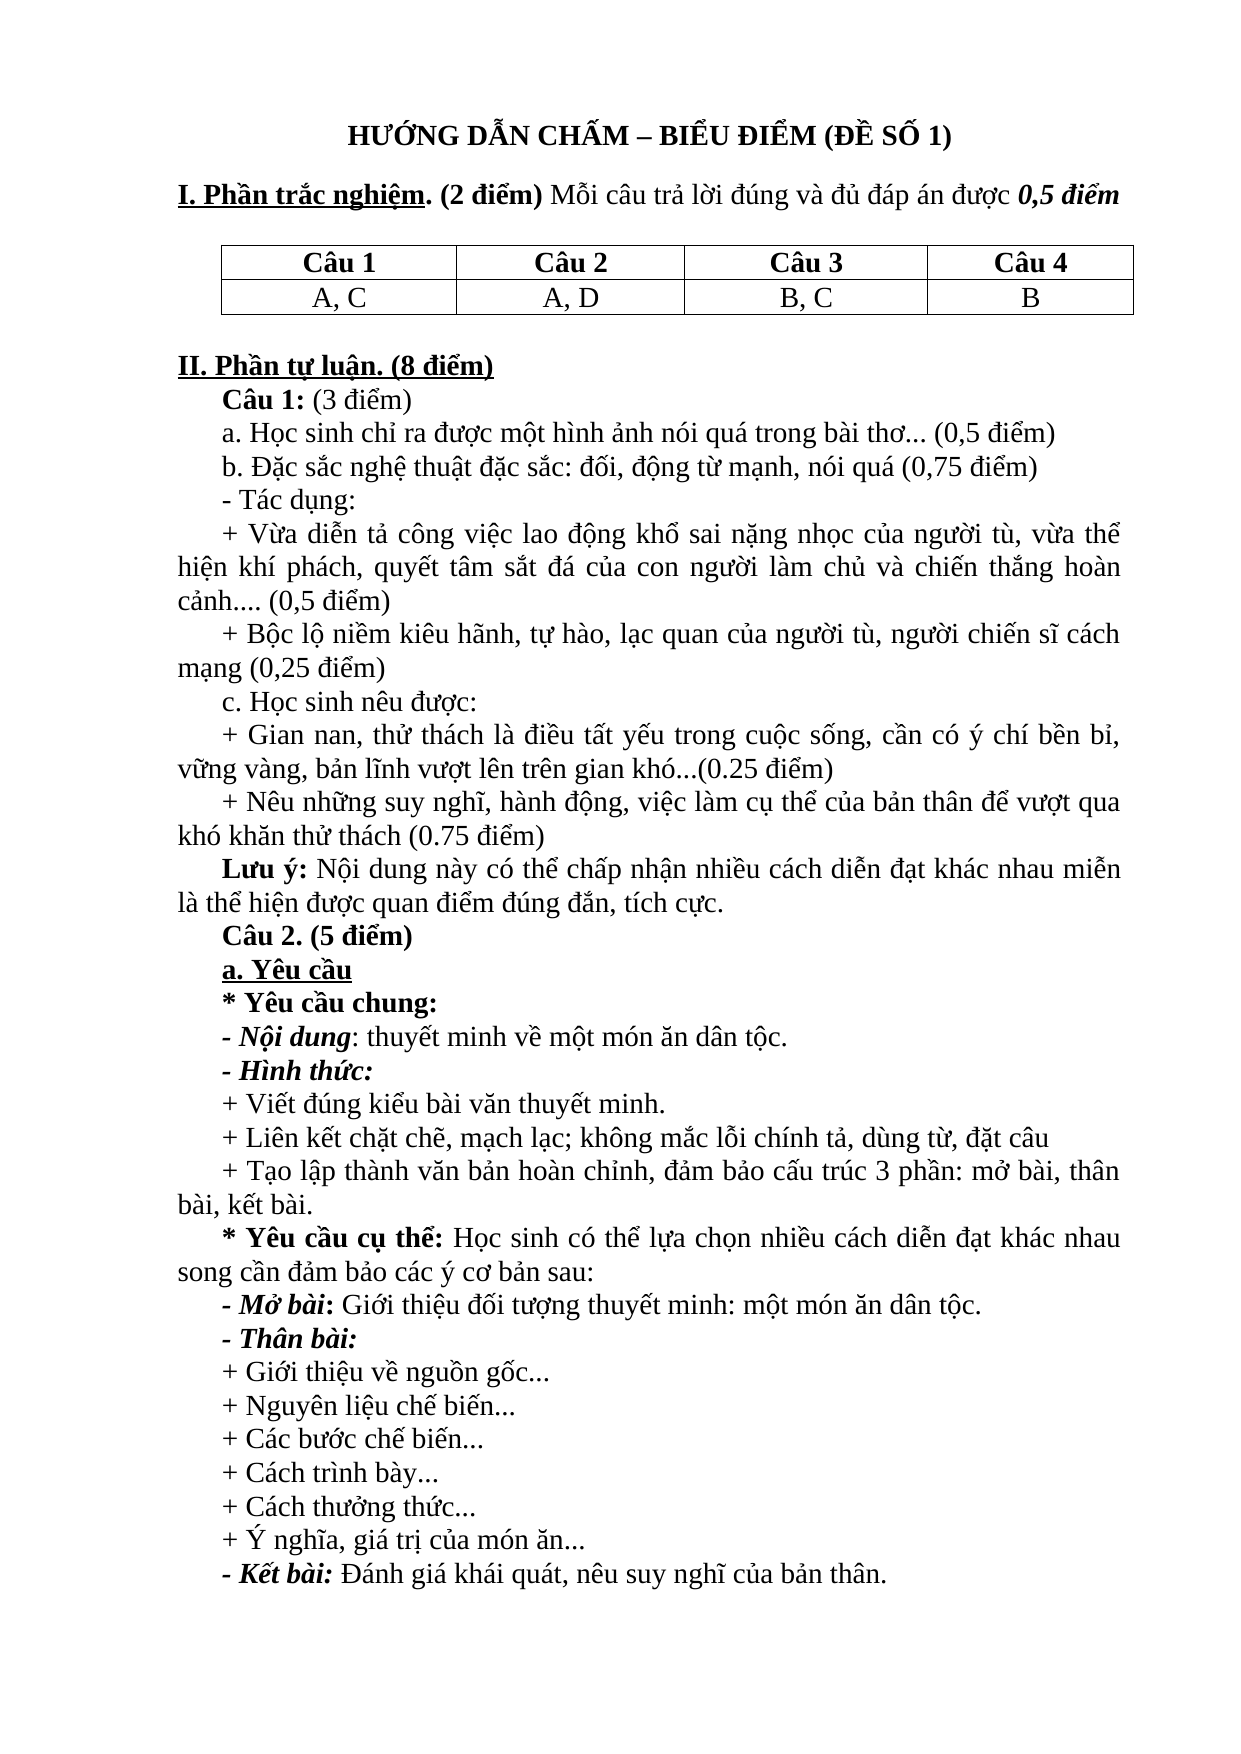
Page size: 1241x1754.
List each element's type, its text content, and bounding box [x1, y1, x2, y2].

text + Giới thiệu về nguồn gốc... [177, 1354, 1122, 1388]
text - Hình thức: [177, 1053, 1122, 1086]
text - Kết bài: Đánh giá khái quát, nêu suy nghĩ của bản thân. [177, 1556, 1122, 1589]
text b. Đặc sắc nghệ thuật đặc sắc: đối, động từ mạnh, nói quá (0,75 điểm) [177, 449, 1122, 482]
text * Yêu cầu cụ thể: Học sinh có thể lựa chọn nhiều cách diễn đạt khác nhau song cần đảm bảo các ý cơ bản sau: [177, 1220, 1122, 1287]
table_header Câu 1 [222, 246, 456, 279]
text + Bộc lộ niềm kiêu hãnh, tự hào, lạc quan của người tù, người chiến sĩ cách mạng (0,25 điểm) [177, 617, 1122, 684]
text a. Học sinh chỉ ra được một hình ảnh nói quá trong bài thơ... (0,5 điểm) [222, 415, 1122, 449]
text I. Phần trắc nghiệm. (2 điểm) Mỗi câu trả lời đúng và đủ đáp án được 0,5 điểm [177, 177, 1122, 211]
text Câu 1: (3 điểm) [177, 382, 1122, 415]
text + Tạo lập thành văn bản hoàn chỉnh, đảm bảo cấu trúc 3 phần: mở bài, thân bài, kết bài. [177, 1153, 1122, 1220]
text a. Yêu cầu [177, 952, 1122, 986]
text + Ý nghĩa, giá trị của món ăn... [177, 1522, 1122, 1556]
text + Gian nan, thử thách là điều tất yếu trong cuộc sống, cần có ý chí bền bỉ, vững vàng, bản lĩnh vượt lên trên gian khó...(0.25 điểm) [177, 717, 1122, 784]
text c. Học sinh nêu được: [177, 684, 1122, 717]
text + Viết đúng kiểu bài văn thuyết minh. [177, 1086, 1122, 1120]
text - Nội dung: thuyết minh về một món ăn dân tộc. [177, 1019, 1122, 1053]
text Câu 2. (5 điểm) [177, 918, 1122, 952]
table_cell A, D [457, 280, 684, 314]
table_cell B [928, 280, 1133, 314]
text + Vừa diễn tả công việc lao động khổ sai nặng nhọc của người tù, vừa thể hiện khí phách, quyết tâm sắt đá của con người làm chủ và chiến thắng hoàn cảnh.... (0,5 điểm) [177, 516, 1122, 617]
table_header Câu 3 [685, 246, 927, 279]
text + Cách thưởng thức... [177, 1489, 1122, 1522]
text - Thân bài: [177, 1321, 1122, 1354]
text HƯỚNG DẪN CHẤM – BIỂU ĐIỂM (ĐỀ SỐ 1) [177, 118, 1122, 152]
text * Yêu cầu chung: [177, 986, 1122, 1019]
table_cell B, C [685, 280, 927, 314]
text + Các bước chế biến... [177, 1422, 1122, 1455]
text + Liên kết chặt chẽ, mạch lạc; không mắc lỗi chính tả, dùng từ, đặt câu [177, 1120, 1122, 1153]
text + Cách trình bày... [177, 1455, 1122, 1489]
table_header Câu 2 [457, 246, 684, 279]
table_cell A, C [222, 280, 456, 314]
text Lưu ý: Nội dung này có thể chấp nhận nhiều cách diễn đạt khác nhau miễn là thể hiện được quan điểm đúng đắn, tích cực. [177, 851, 1122, 918]
text + Nguyên liệu chế biến... [177, 1388, 1122, 1422]
text II. Phần tự luận. (8 điểm) [177, 348, 1122, 382]
text - Mở bài: Giới thiệu đối tượng thuyết minh: một món ăn dân tộc. [177, 1287, 1122, 1321]
table_header Câu 4 [928, 246, 1133, 279]
text - Tác dụng: [177, 482, 1122, 516]
text + Nêu những suy nghĩ, hành động, việc làm cụ thể của bản thân để vượt qua khó khăn thử thách (0.75 điểm) [177, 784, 1122, 851]
